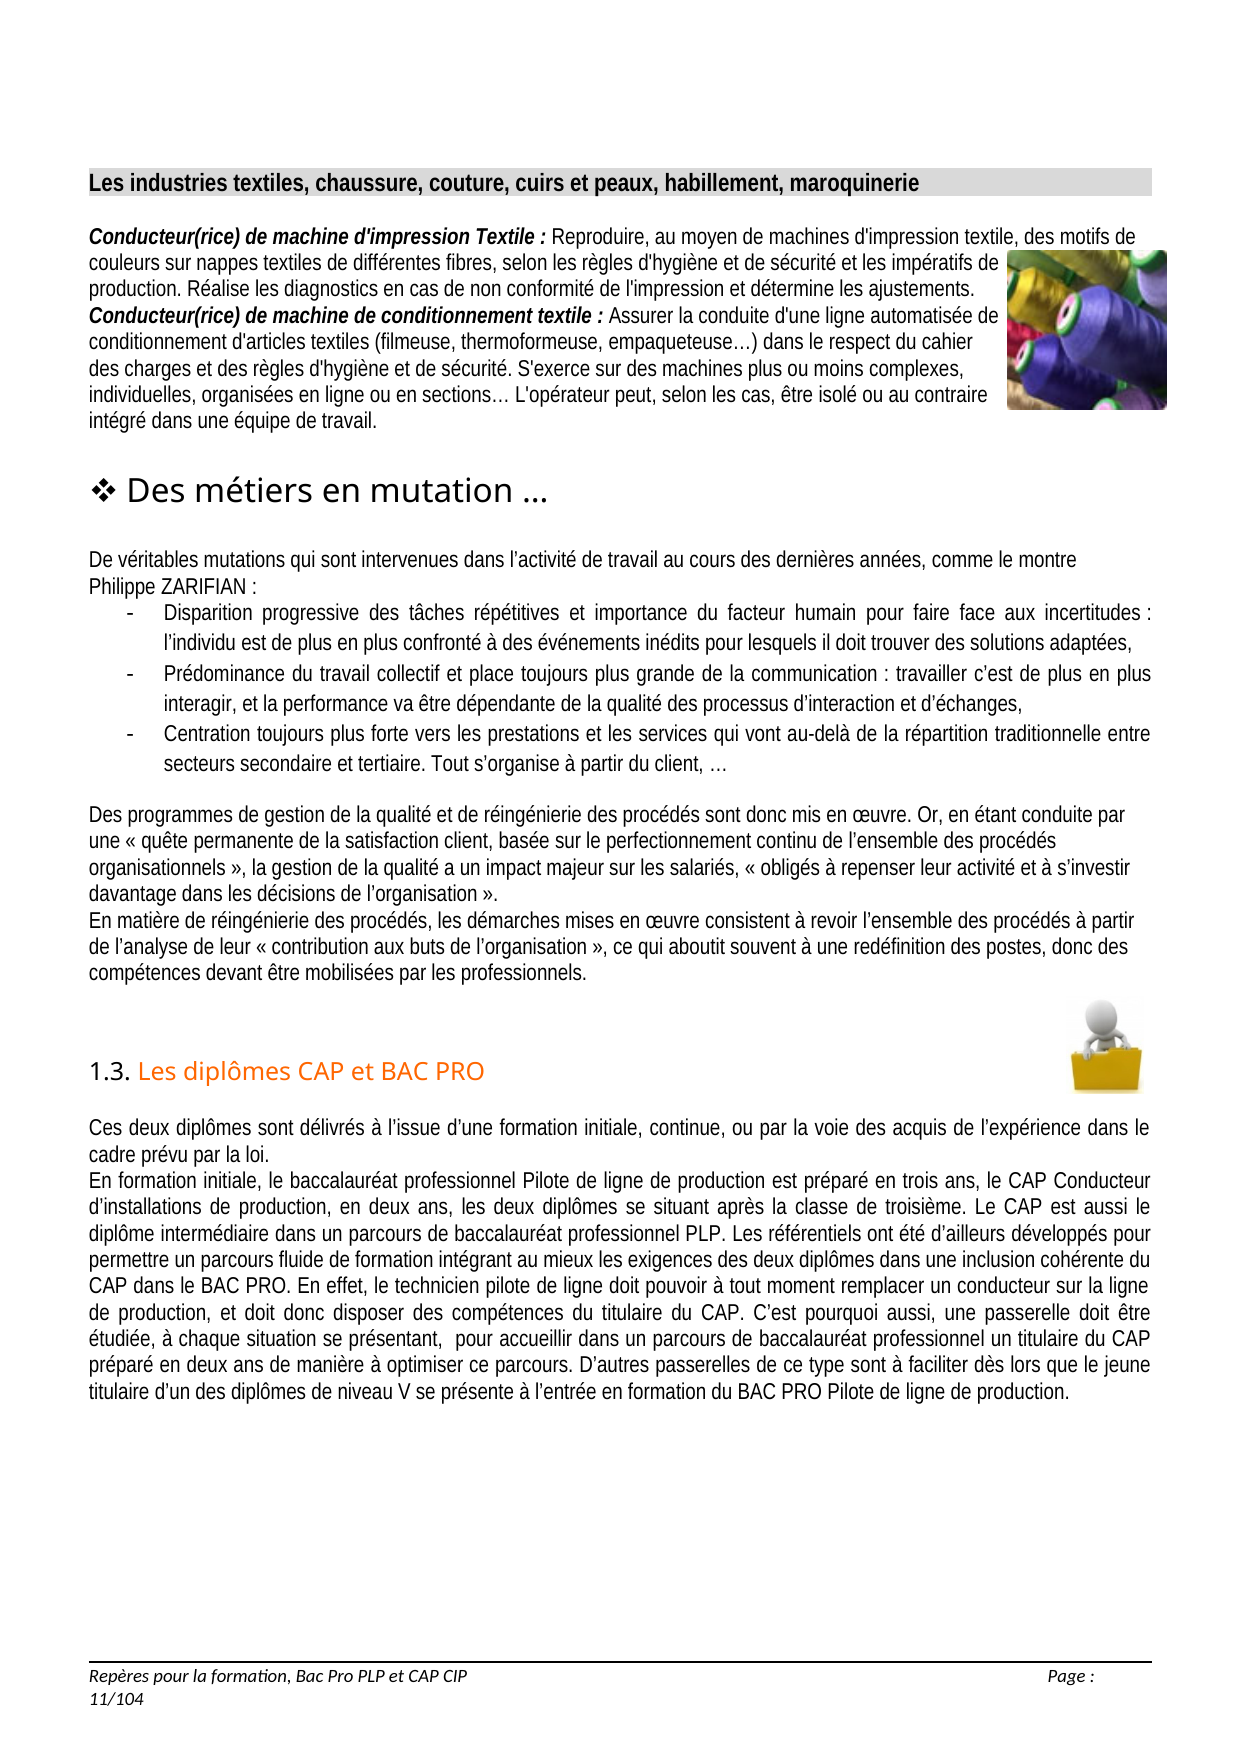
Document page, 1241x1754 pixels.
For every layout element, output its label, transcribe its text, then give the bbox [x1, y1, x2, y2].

text Les industries textiles, chaussure, couture, cuirs et peaux, habillement, maroquinerie [89, 168, 1152, 196]
text 1.3. Les diplômes CAP et BAC PRO [89, 1054, 1152, 1088]
text En formation initiale, le baccalauréat professionnel Pilote de ligne de production est préparé en trois ans, le CAP Conducteur d’installations de production, en deux ans, les deux diplômes se situant après la classe de troisième. Le CAP est aussi le diplôme intermédiaire dans un parcours de baccalauréat professionnel PLP. Les référentiels ont été d’ailleurs développés pour permettre un parcours fluide de formation intégrant au mieux les exigences des deux diplômes dans une inclusion cohérente du CAP dans le BAC PRO. En effet, le technicien pilote de ligne doit pouvoir à tout moment remplacer un conducteur sur la ligne de production, et doit donc disposer des compétences du titulaire du CAP. C’est pourquoi aussi, une passerelle doit être étudiée, à chaque situation se présentant, pour accueillir dans un parcours de baccalauréat professionnel un titulaire du CAP préparé en deux ans de manière à optimiser ce parcours. D’autres passerelles de ce type sont à faciliter dès lors que le jeune titulaire d’un des diplômes de niveau V se présente à l’entrée en formation du BAC PRO Pilote de ligne de production. [89, 1167, 1152, 1404]
list Des métiers en mutation … [89, 467, 1152, 512]
text De véritables mutations qui sont intervenues dans l’activité de travail au cours des dernières années, comme le montre Philippe ZARIFIAN : [89, 546, 1152, 599]
text Ces deux diplômes sont délivrés à l’issue d’une formation initiale, continue, ou par la voie des acquis de l’expérience dans le cadre prévu par la loi. [89, 1114, 1152, 1167]
picture [1066, 994, 1144, 1054]
list Centration toujours plus forte vers les prestations et les services qui vont au-delà de la répartition traditionnelle entre secteurs secondaire et tertiaire. Tout s’organise à partir du client, … [126, 720, 1152, 776]
text Des programmes de gestion de la qualité et de réingénierie des procédés sont donc mis en œuvre. Or, en étant conduite par une « quête permanente de la satisfaction client, basée sur le perfectionnement continu de l’ensemble des procédés organisationnels », la gestion de la qualité a un impact majeur sur les salariés, « obligés à repenser leur activité et à s’investir davantage dans les décisions de l’organisation ». [89, 801, 1152, 907]
picture [1007, 250, 1167, 410]
list Disparition progressive des tâches répétitives et importance du facteur humain pour faire face aux incertitudes : l’individu est de plus en plus confronté à des événements inédits pour lesquels il doit trouver des solutions adaptées, [126, 599, 1152, 656]
text Conducteur(rice) de machine de conditionnement textile : Assurer la conduite d'une ligne automatisée de conditionnement d'articles textiles (filmeuse, thermoformeuse, empaqueteuse…) dans le respect du cahier des charges et des règles d'hygiène et de sécurité. S'exerce sur des machines plus ou moins complexes, individuelles, organisées en ligne ou en sections… L'opérateur peut, selon les cas, être isolé ou au contraire intégré dans une équipe de travail. [89, 302, 1152, 462]
picture [1066, 1088, 1144, 1094]
text En matière de réingénierie des procédés, les démarches mises en œuvre consistent à revoir l’ensemble des procédés à partir de l’analyse de leur « contribution aux buts de l’organisation », ce qui aboutit souvent à une redéfinition des postes, donc des compétences devant être mobilisées par les professionnels. [89, 907, 1152, 986]
list Prédominance du travail collectif et place toujours plus grande de la communication : travailler c’est de plus en plus interagir, et la performance va être dépendante de la qualité des processus d’interaction et d’échanges, [126, 659, 1152, 716]
text Conducteur(rice) de machine d'impression Textile : Reproduire, au moyen de machines d'impression textile, des motifs de couleurs sur nappes textiles de différentes fibres, selon les règles d'hygiène et de sécurité et les impératifs de production. Réalise les diagnostics en cas de non conformité de l'impression et détermine les ajustements. [89, 223, 1152, 302]
